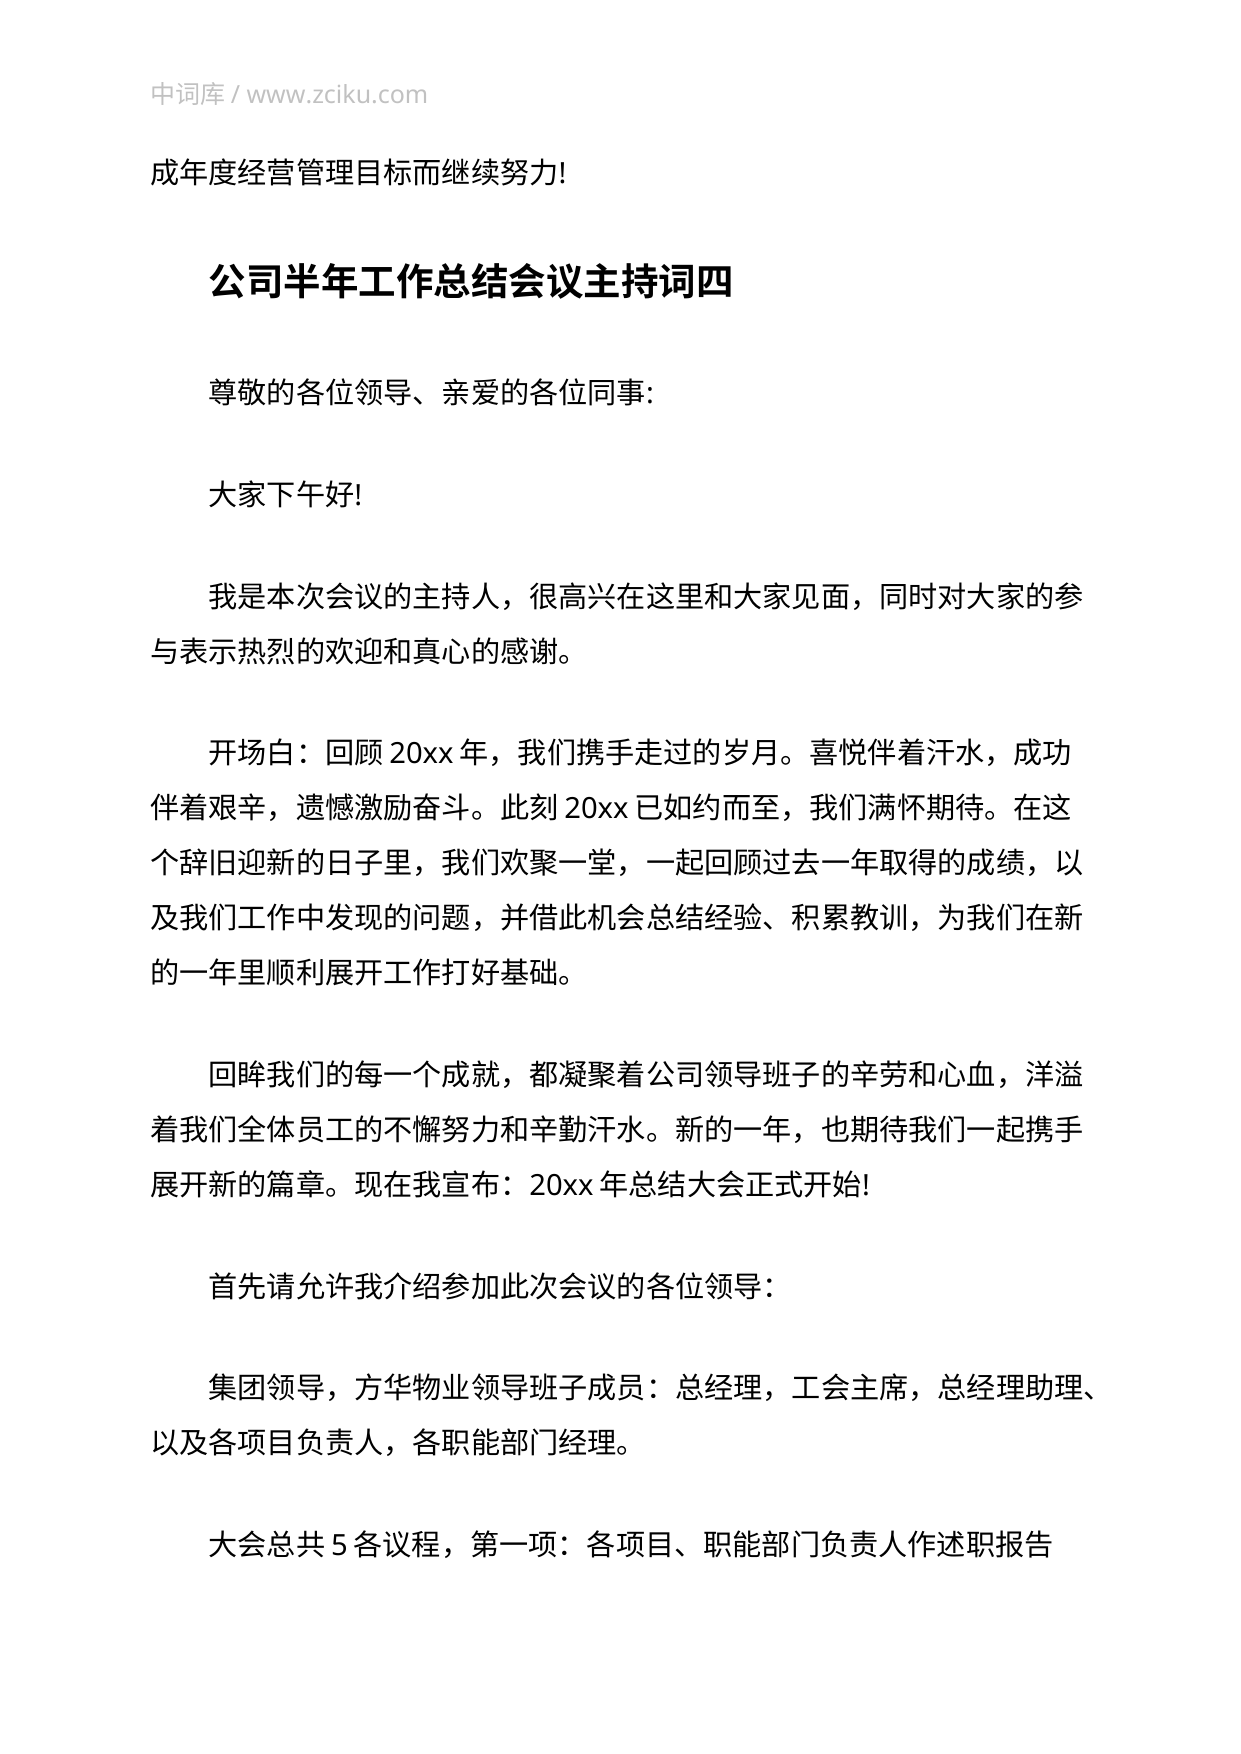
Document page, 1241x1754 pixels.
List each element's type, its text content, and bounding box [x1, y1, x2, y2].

text 开场白：回顾20xx年，我们携手走过的岁月。喜悦伴着汗水，成功伴着艰辛，遗憾激励奋斗。此刻20xx已如约而至，我们满怀期待。在这个辞旧迎新的日子里，我们欢聚一堂，一起回顾过去一年取得的成绩，以及我们工作中发现的问题，并借此机会总结经验、积累教训，为我们在新的一年里顺利展开工作打好基础。 [150, 730, 1090, 992]
text 公司半年工作总结会议主持词四 [150, 252, 1090, 306]
text 集团领导，方华物业领导班子成员：总经理，工会主席，总经理助理、以及各项目负责人，各职能部门经理。 [150, 1365, 1090, 1462]
text 大家下午好! [150, 471, 1090, 514]
text 尊敬的各位领导、亲爱的各位同事: [150, 369, 1090, 412]
text 大会总共5各议程，第一项：各项目、职能部门负责人作述职报告 [150, 1522, 1090, 1564]
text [150, 150, 1090, 192]
text 回眸我们的每一个成就，都凝聚着公司领导班子的辛劳和心血，洋溢着我们全体员工的不懈努力和辛勤汗水。新的一年，也期待我们一起携手展开新的篇章。现在我宣布：20xx年总结大会正式开始! [150, 1052, 1090, 1204]
text 我是本次会议的主持人，很高兴在这里和大家见面，同时对大家的参与表示热烈的欢迎和真心的感谢。 [150, 573, 1090, 671]
text 首先请允许我介绍参加此次会议的各位领导： [150, 1263, 1090, 1306]
